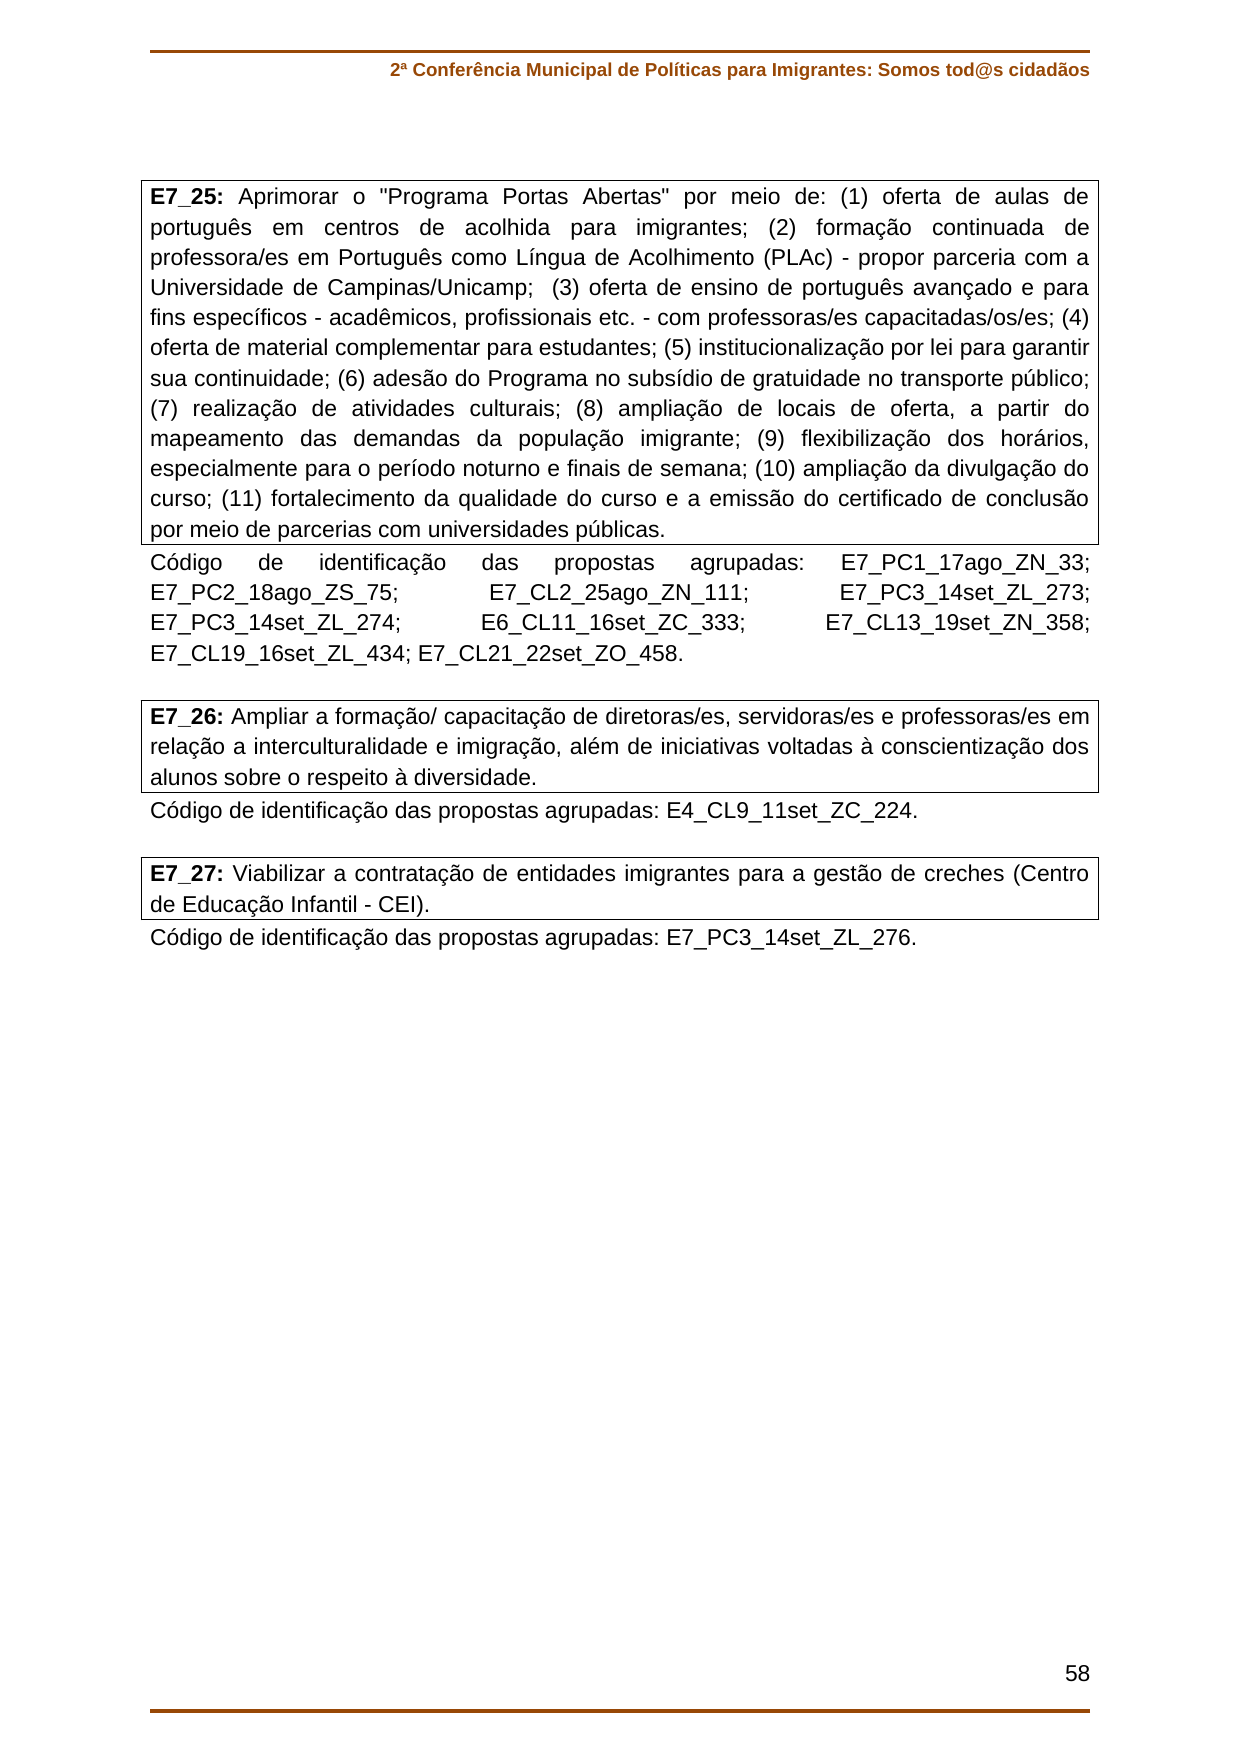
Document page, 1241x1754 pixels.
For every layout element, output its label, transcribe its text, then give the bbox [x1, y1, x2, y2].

text E7_26: Ampliar a formação/ capacitação de diretoras/es, servidoras/es e professoras/es em relação a interculturalidade e imigração, além de iniciativas voltadas à conscientização dos alunos sobre o respeito à diversidade. [142, 701, 1098, 792]
text E7_27: Viabilizar a contratação de entidades imigrantes para a gestão de creches (Centro de Educação Infantil - CEI). [142, 858, 1098, 919]
text E7_25: Aprimorar o "Programa Portas Abertas" por meio de: (1) oferta de aulas de português em centros de acolhida para imigrantes; (2) formação continuada de professora/es em Português como Língua de Acolhimento (PLAc) - propor parceria com a Universidade de Campinas/Unicamp; (3) oferta de ensino de português avançado e para fins específicos - acadêmicos, profissionais etc. - com professoras/es capacitadas/os/es; (4) oferta de material complementar para estudantes; (5) institucionalização por lei para garantir sua continuidade; (6) adesão do Programa no subsídio de gratuidade no transporte público; (7) realização de atividades culturais; (8) ampliação de locais de oferta, a partir do mapeamento das demandas da população imigrante; (9) flexibilização dos horários, especialmente para o período noturno e finais de semana; (10) ampliação da divulgação do curso; (11) fortalecimento da qualidade do curso e a emissão do certificado de conclusão por meio de parcerias com universidades públicas. [142, 181, 1098, 544]
text Código de identificação das propostas agrupadas: E4_CL9_11set_ZC_224. [150, 797, 1090, 823]
text Código de identificação das propostas agrupadas: E7_PC1_17ago_ZN_33; E7_PC2_18ago_ZS_75; E7_CL2_25ago_ZN_111; E7_PC3_14set_ZL_273; E7_PC3_14set_ZL_274; E6_CL11_16set_ZC_333; E7_CL13_19set_ZN_358; E7_CL19_16set_ZL_434; E7_CL21_22set_ZO_458. [150, 549, 1090, 666]
text Código de identificação das propostas agrupadas: E7_PC3_14set_ZL_276. [150, 924, 1090, 950]
